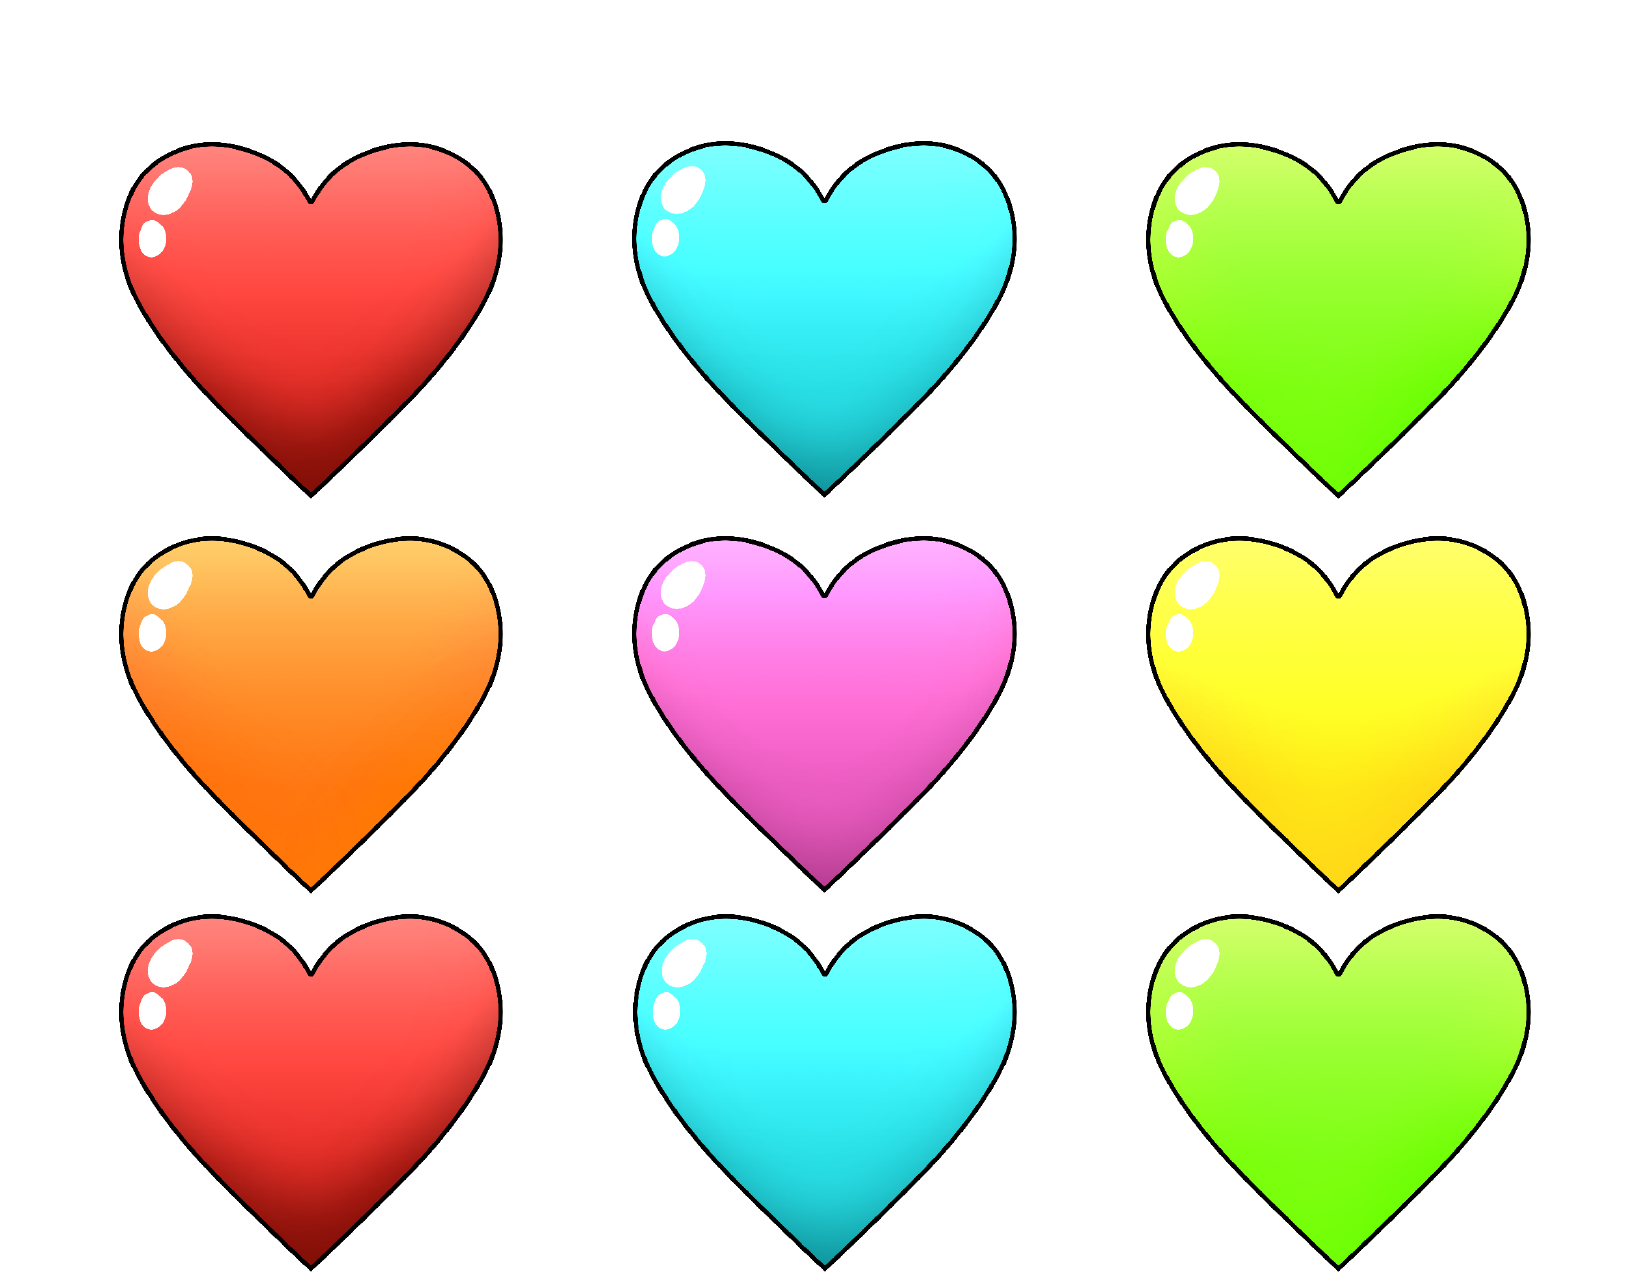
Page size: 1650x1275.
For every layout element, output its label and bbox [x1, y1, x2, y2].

picture [588, 76, 1062, 1275]
picture [75, 77, 548, 1275]
picture [1102, 77, 1576, 1275]
